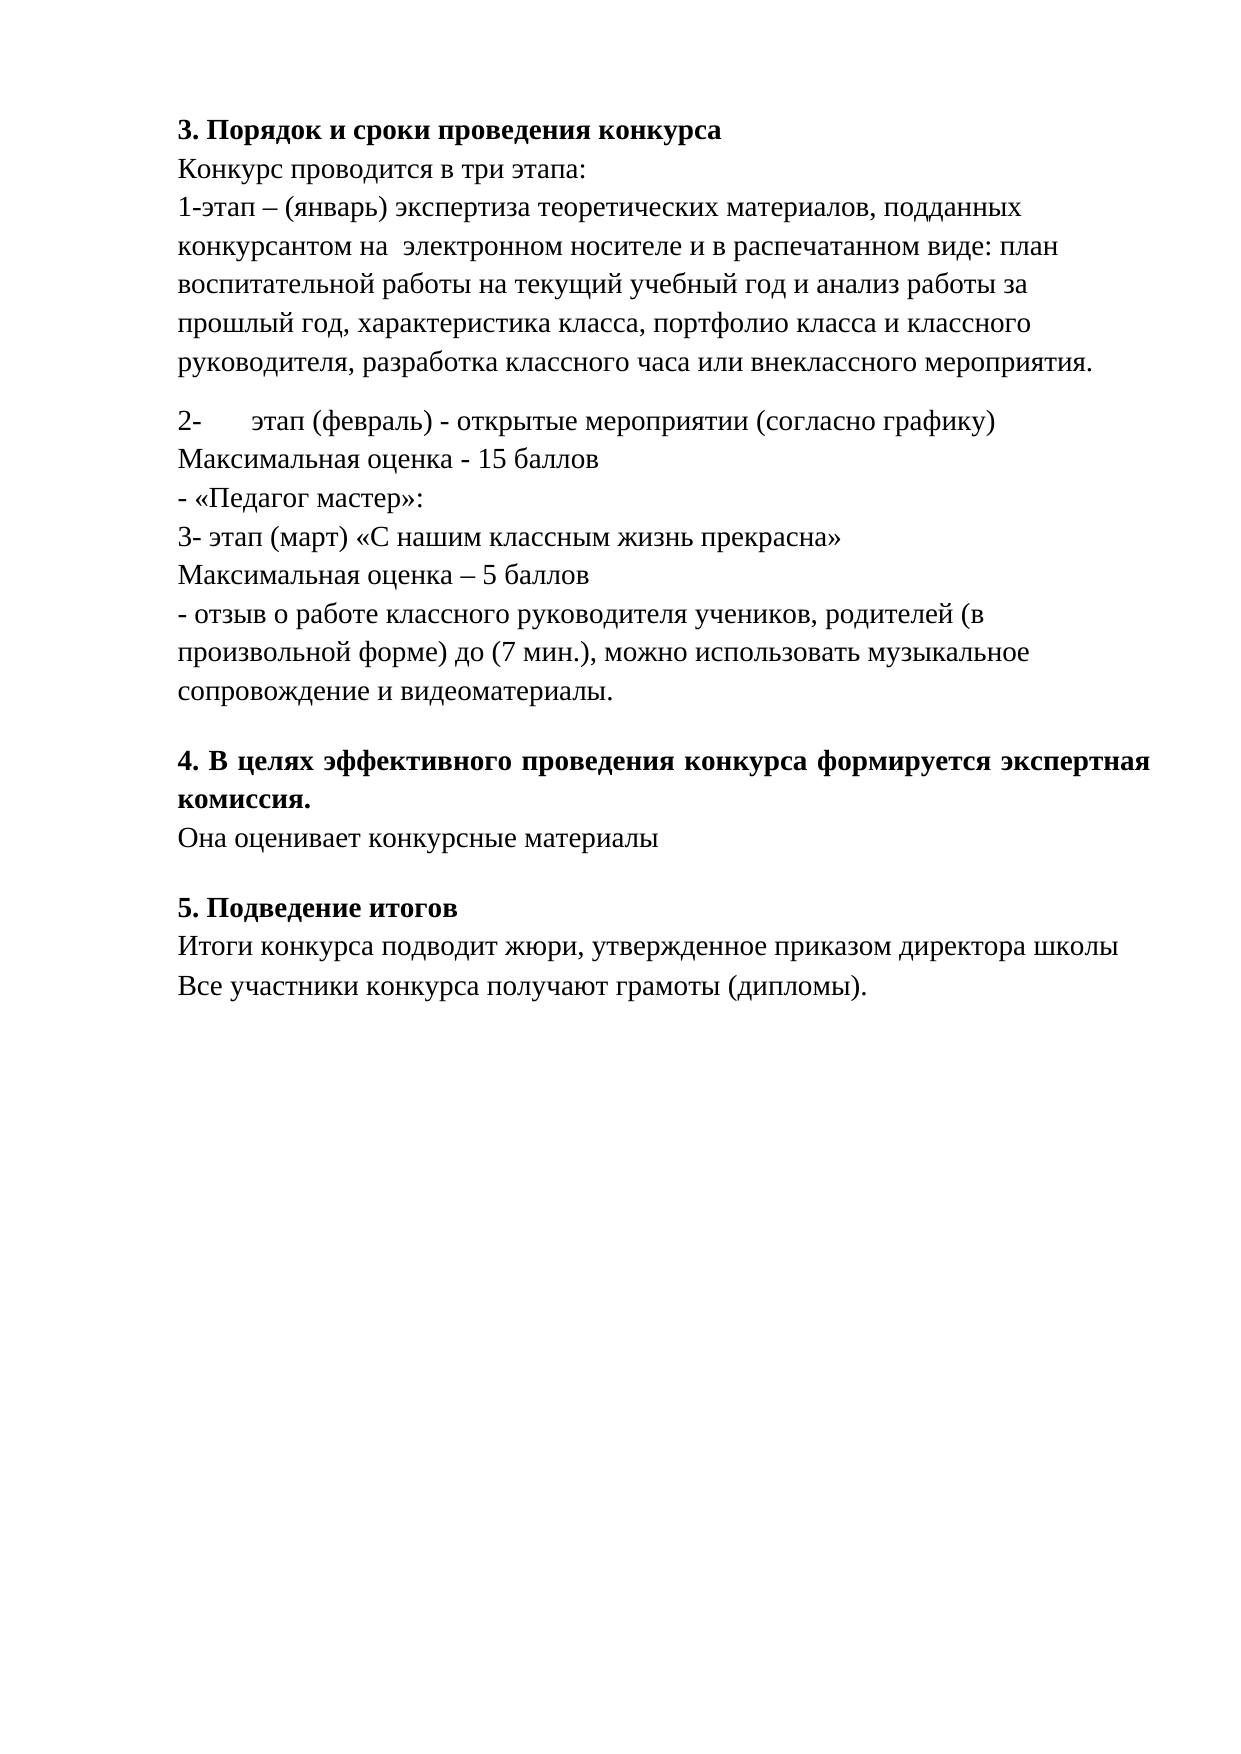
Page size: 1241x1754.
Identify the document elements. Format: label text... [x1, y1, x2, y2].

text 3. Порядок и сроки проведения конкурса Конкурс проводится в три этапа: 1-этап – (январь) экспертиза теоретических материалов, подданных конкурсантом на электронном носителе и в распечатанном виде: план воспитательной работы на текущий учебный год и анализ работы за прошлый год, характеристика класса, портфолио класса и классного руководителя, разработка классного часа или внеклассного мероприятия. [177, 74, 1152, 377]
list этап (февраль) - открытые мероприятии (согласно графику) Максимальная оценка - 15 баллов - «Педагог мастер»: 3- этап (март) «С нашим классным жизнь прекрасна» Максимальная оценка – 5 баллов - отзыв о работе классного руководителя учеников, родителей (в произвольной форме) до (7 мин.), можно использовать музыкальное сопровождение и видеоматериалы. [177, 403, 1152, 738]
list 4. В целях эффективного проведения конкурса формируется экспертная комиссия. [177, 743, 1152, 815]
list 5. Подведение итогов Итоги конкурса подводит жюри, утвержденное приказом директора школы Все участники конкурса получают грамоты (дипломы). [177, 890, 1152, 1035]
list Она оценивает конкурсные материалы [177, 820, 1152, 886]
